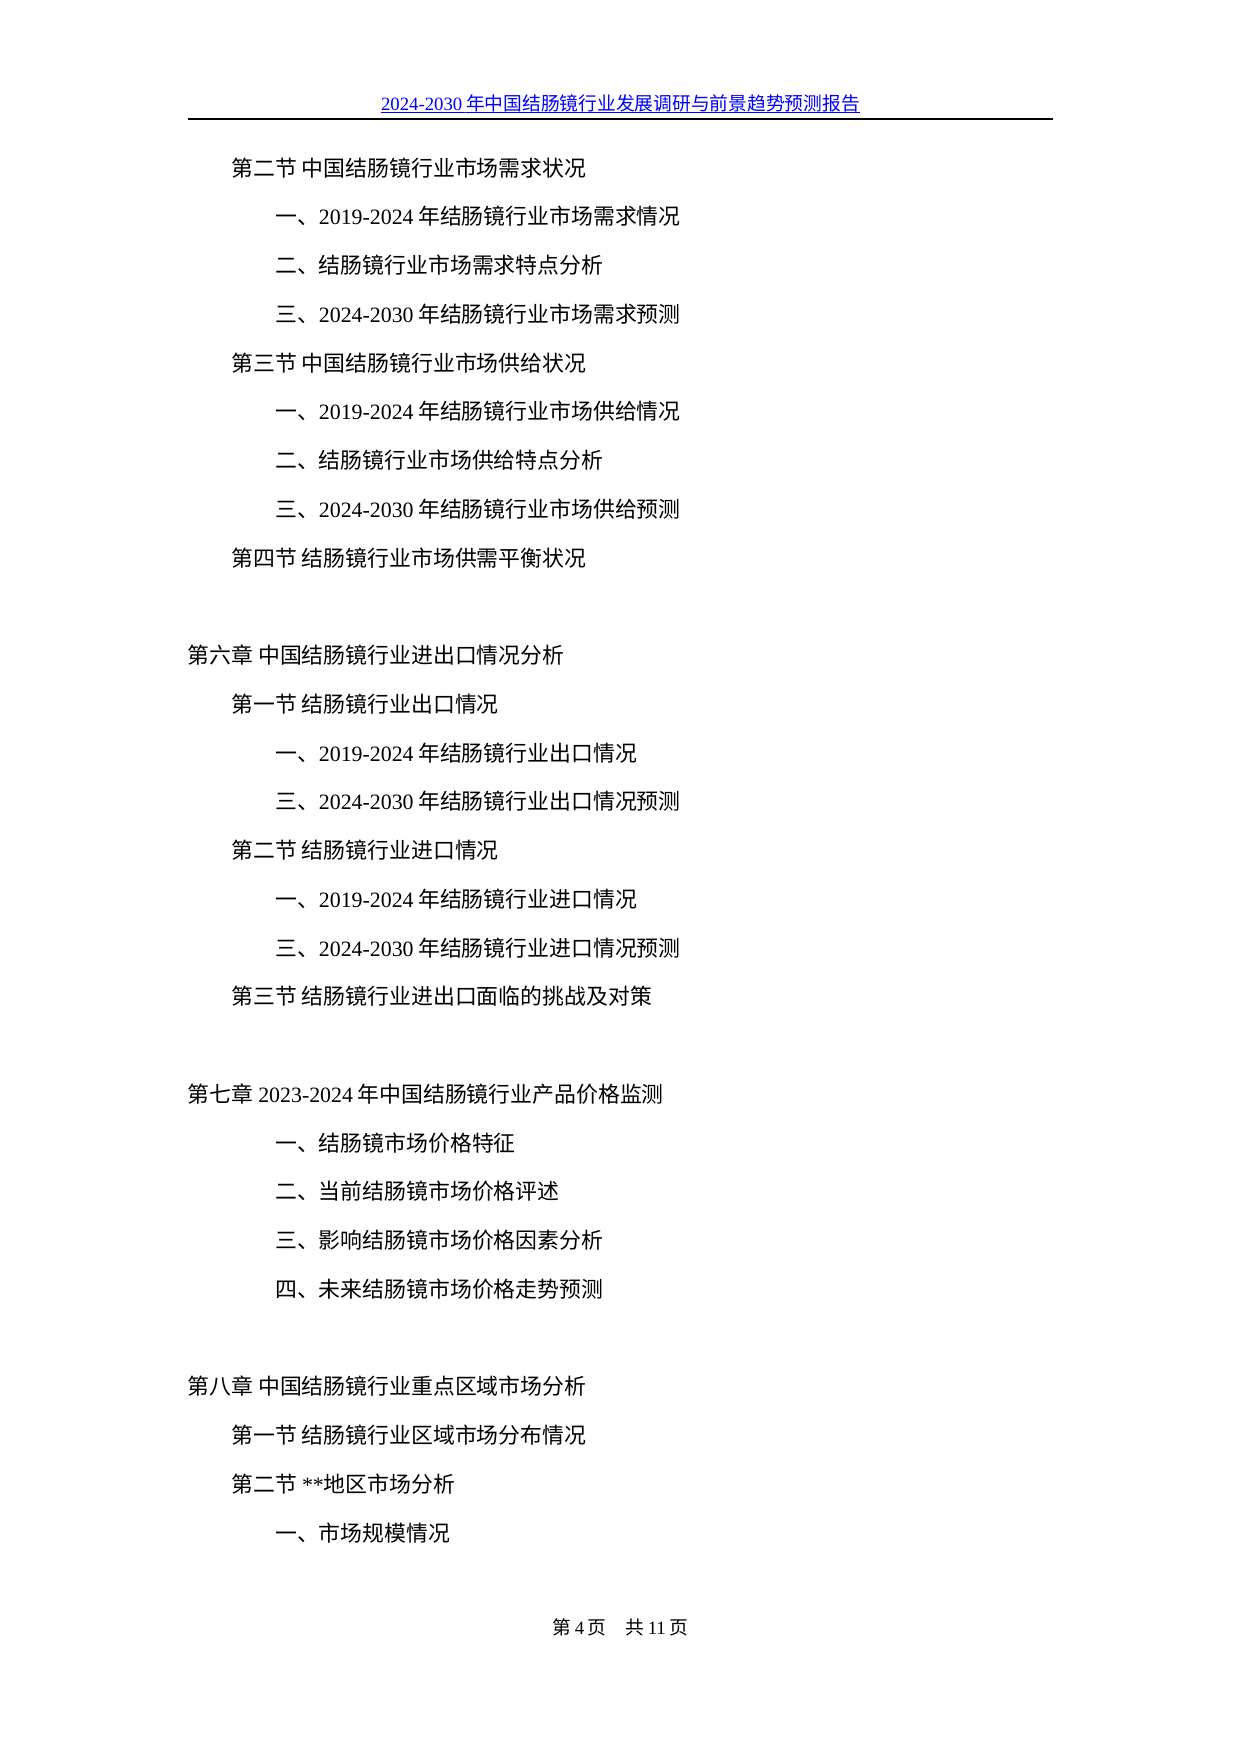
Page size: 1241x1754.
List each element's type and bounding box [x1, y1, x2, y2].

text [187, 150, 1053, 1548]
